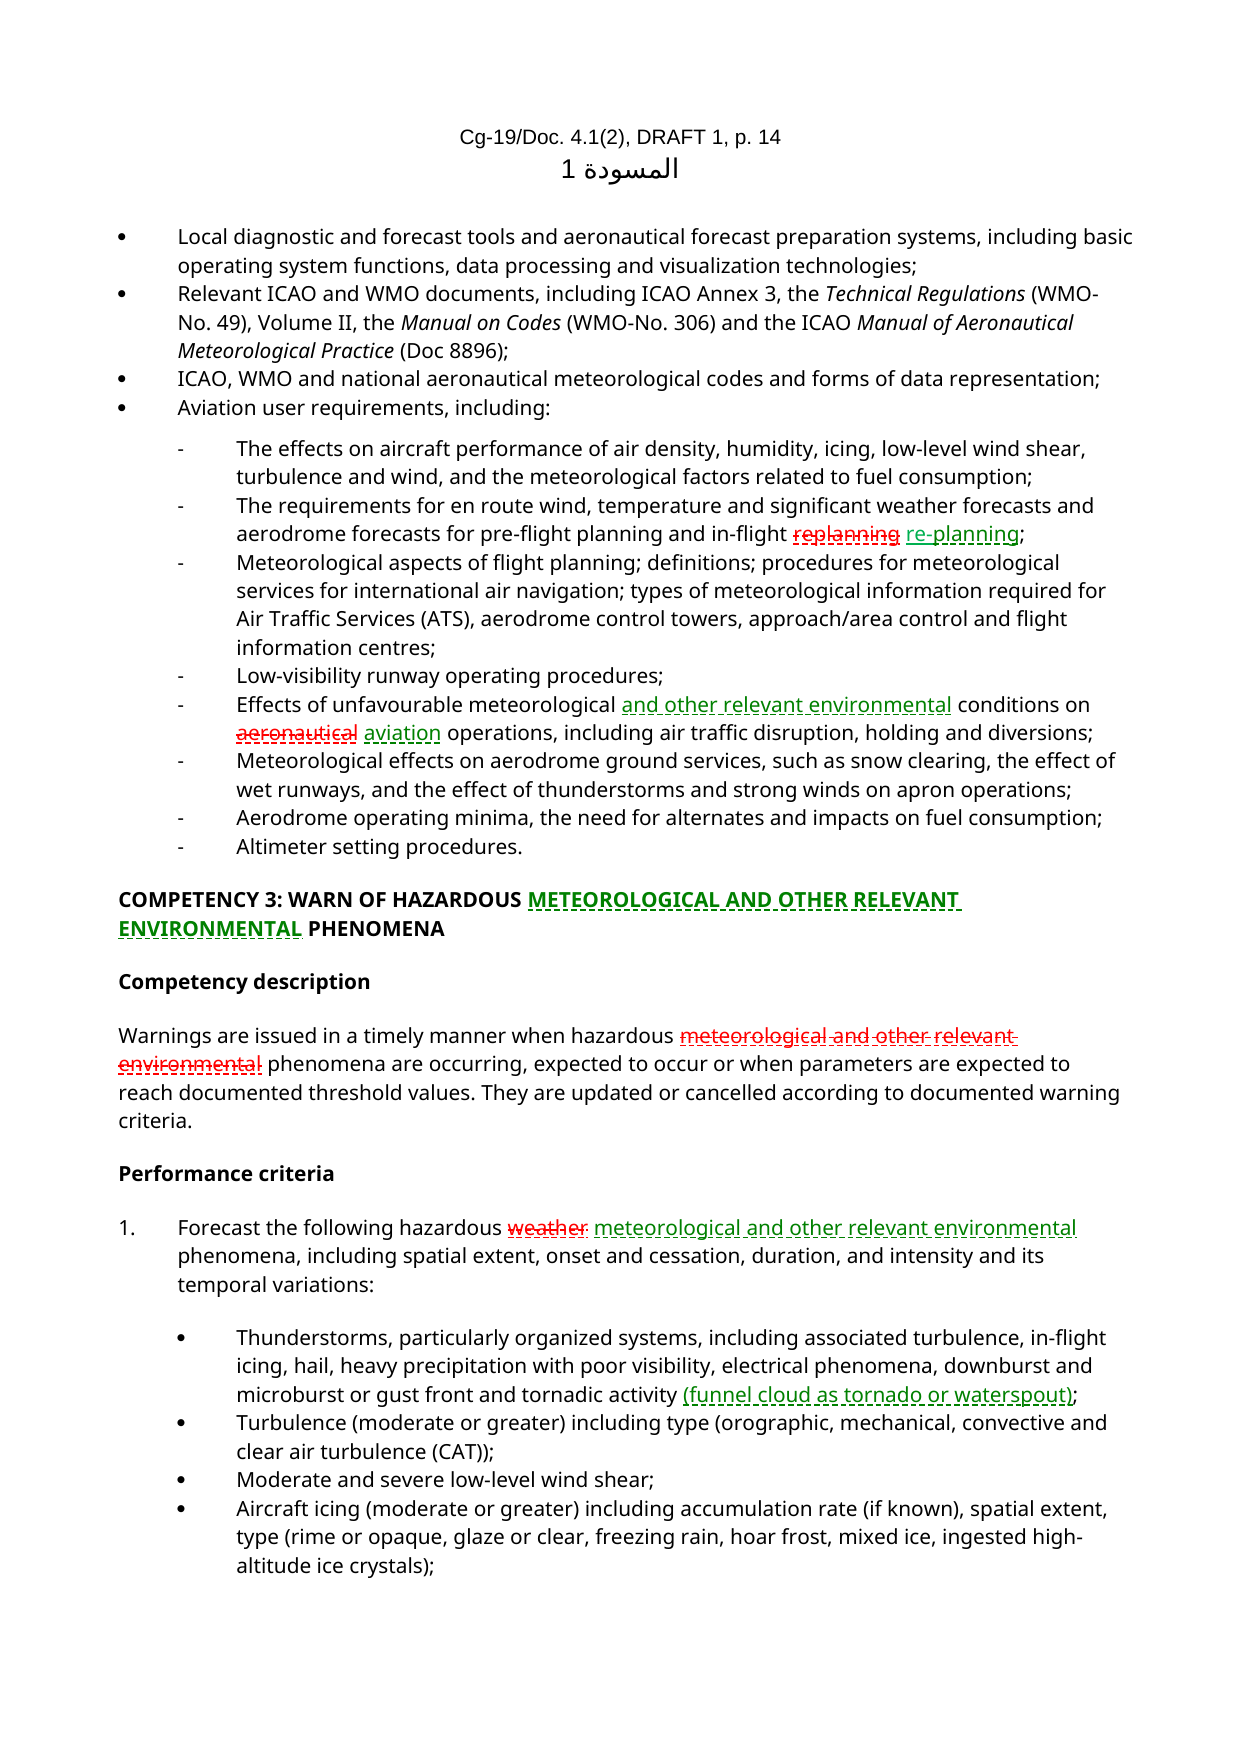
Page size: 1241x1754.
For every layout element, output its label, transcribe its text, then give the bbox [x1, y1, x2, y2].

text - Meteorological aspects of flight planning; definitions; procedures for meteorological services for international air navigation; types of meteorological information required for Air Traffic Services (ATS), aerodrome control towers, approach/area control and flight information centres; [177, 548, 1122, 661]
text  Turbulence (moderate or greater) including type (orographic, mechanical, convective and clear air turbulence (CAT)); [177, 1408, 1140, 1465]
text COMPETENCY 3: WARN OF HAZARDOUS METEOROLOGICAL AND OTHER RELEVANT ENVIRONMENTAL PHENOMENA [118, 885, 1140, 942]
text - The requirements for en route wind, temperature and significant weather forecasts and aerodrome forecasts for pre-flight planning and in-flight replanning re-planning; [177, 491, 1122, 548]
text - Effects of unfavourable meteorological and other relevant environmental conditions on aeronautical aviation operations, including air traffic disruption, holding and diversions; [177, 690, 1122, 747]
text  Relevant ICAO and WMO documents, including ICAO Annex 3, the Technical Regulations (WMO-No. 49), Volume II, the Manual on Codes (WMO-No. 306) and the ICAO Manual of Aeronautical Meteorological Practice (Doc 8896); [118, 279, 1140, 364]
text  Moderate and severe low-level wind shear; [177, 1465, 1140, 1494]
text - Low-visibility runway operating procedures; [177, 661, 1122, 690]
text - Aerodrome operating minima, the need for alternates and impacts on fuel consumption; [177, 803, 1122, 832]
text Warnings are issued in a timely manner when hazardous meteorological and other relevant environmental phenomena are occurring, expected to occur or when parameters are expected to reach documented threshold values. They are updated or cancelled according to documented warning criteria. [118, 1021, 1122, 1134]
text - Altimeter setting procedures. [177, 832, 1122, 860]
text 1. Forecast the following hazardous weather meteorological and other relevant environmental phenomena, including spatial extent, onset and cessation, duration, and intensity and its temporal variations: [118, 1213, 1122, 1298]
text Performance criteria [118, 1159, 1140, 1188]
text Competency description [118, 967, 1122, 996]
text - Meteorological effects on aerodrome ground services, such as snow clearing, the effect of wet runways, and the effect of thunderstorms and strong winds on apron operations; [177, 747, 1122, 803]
text  Aviation user requirements, including: [118, 393, 1122, 421]
text  Thunderstorms, particularly organized systems, including associated turbulence, in-flight icing, hail, heavy precipitation with poor visibility, electrical phenomena, downburst and microburst or gust front and tornadic activity (funnel cloud as tornado or waterspout); [177, 1323, 1140, 1408]
text  Local diagnostic and forecast tools and aeronautical forecast preparation systems, including basic operating system functions, data processing and visualization technologies; [118, 222, 1140, 279]
text  Aircraft icing (moderate or greater) including accumulation rate (if known), spatial extent, type (rime or opaque, glaze or clear, freezing rain, hoar frost, mixed ice, ingested high-altitude ice crystals); [177, 1494, 1140, 1579]
text - The effects on aircraft performance of air density, humidity, icing, low-level wind shear, turbulence and wind, and the meteorological factors related to fuel consumption; [177, 434, 1122, 491]
text  ICAO, WMO and national aeronautical meteorological codes and forms of data representation; [118, 364, 1140, 393]
